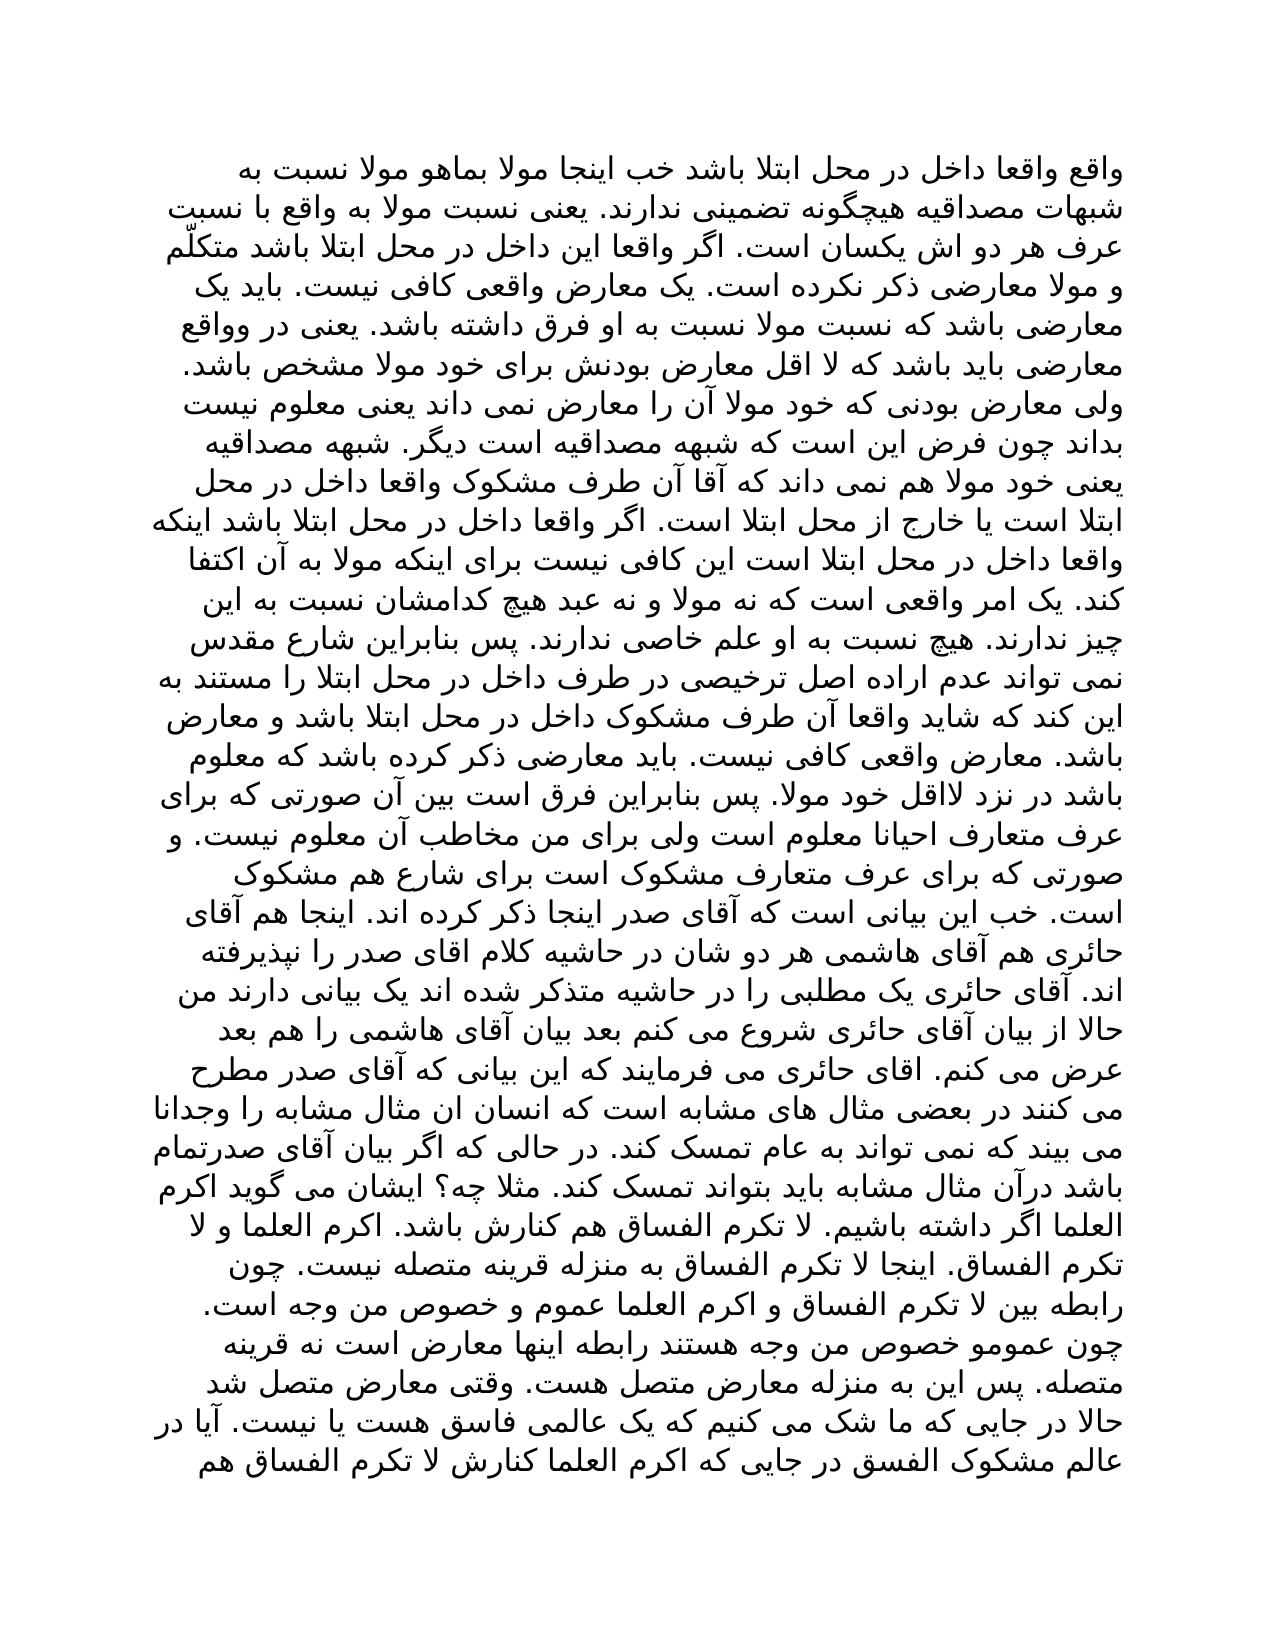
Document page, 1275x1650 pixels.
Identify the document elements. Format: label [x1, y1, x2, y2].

text [150, 150, 1125, 1479]
